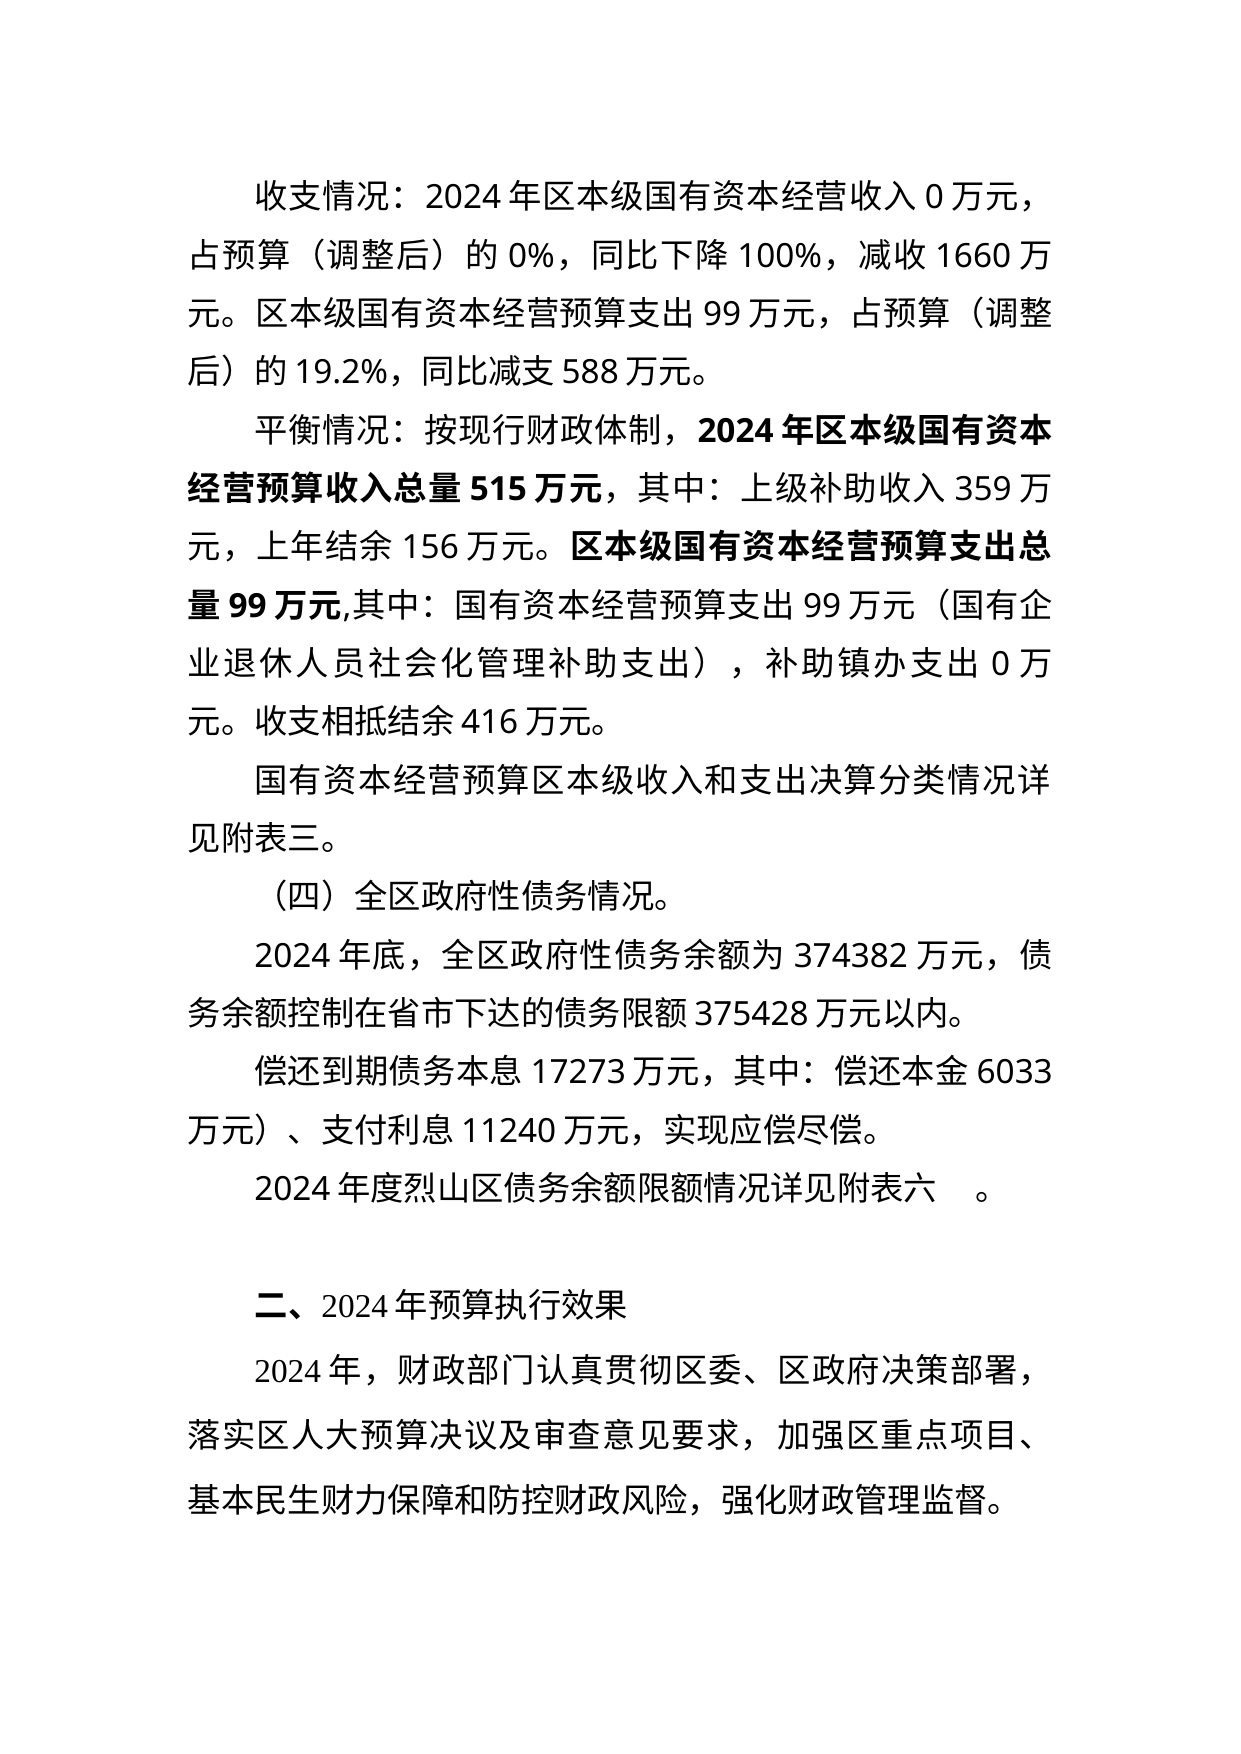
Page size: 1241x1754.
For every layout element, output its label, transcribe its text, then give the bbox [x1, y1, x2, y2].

list 偿还到期债务本息17273万元，其中：偿还本金6033万元）、支付利息11240万元，实现应偿尽偿。 [187, 1037, 1053, 1154]
text 二、2024年预算执行效果 [187, 1270, 1053, 1335]
text 2024年，财政部门认真贯彻区委、区政府决策部署，落实区人大预算决议及审查意见要求，加强区重点项目、基本民生财力保障和防控财政风险，强化财政管理监督。 [187, 1335, 1053, 1530]
list 收支情况：2024年区本级国有资本经营收入0万元，占预算（调整后）的0%，同比下降100%，减收1660万元。区本级国有资本经营预算支出99万元，占预算（调整后）的19.2%，同比减支588万元。 [187, 162, 1053, 395]
list 平衡情况：按现行财政体制，2024年区本级国有资本经营预算收入总量515万元，其中：上级补助收入359万元，上年结余156万元。区本级国有资本经营预算支出总量99万元,其中：国有资本经营预算支出99万元（国有企业退休人员社会化管理补助支出），补助镇办支出0万元。收支相抵结余416万元。 [187, 395, 1053, 745]
list 2024年度烈山区债务余额限额情况详见附表六 。 [187, 1154, 1053, 1270]
list 国有资本经营预算区本级收入和支出决算分类情况详见附表三。 [187, 745, 1053, 862]
list 2024年底，全区政府性债务余额为374382万元，债务余额控制在省市下达的债务限额375428万元以内。 [187, 920, 1053, 1037]
list （四）全区政府性债务情况。 [187, 862, 1053, 920]
